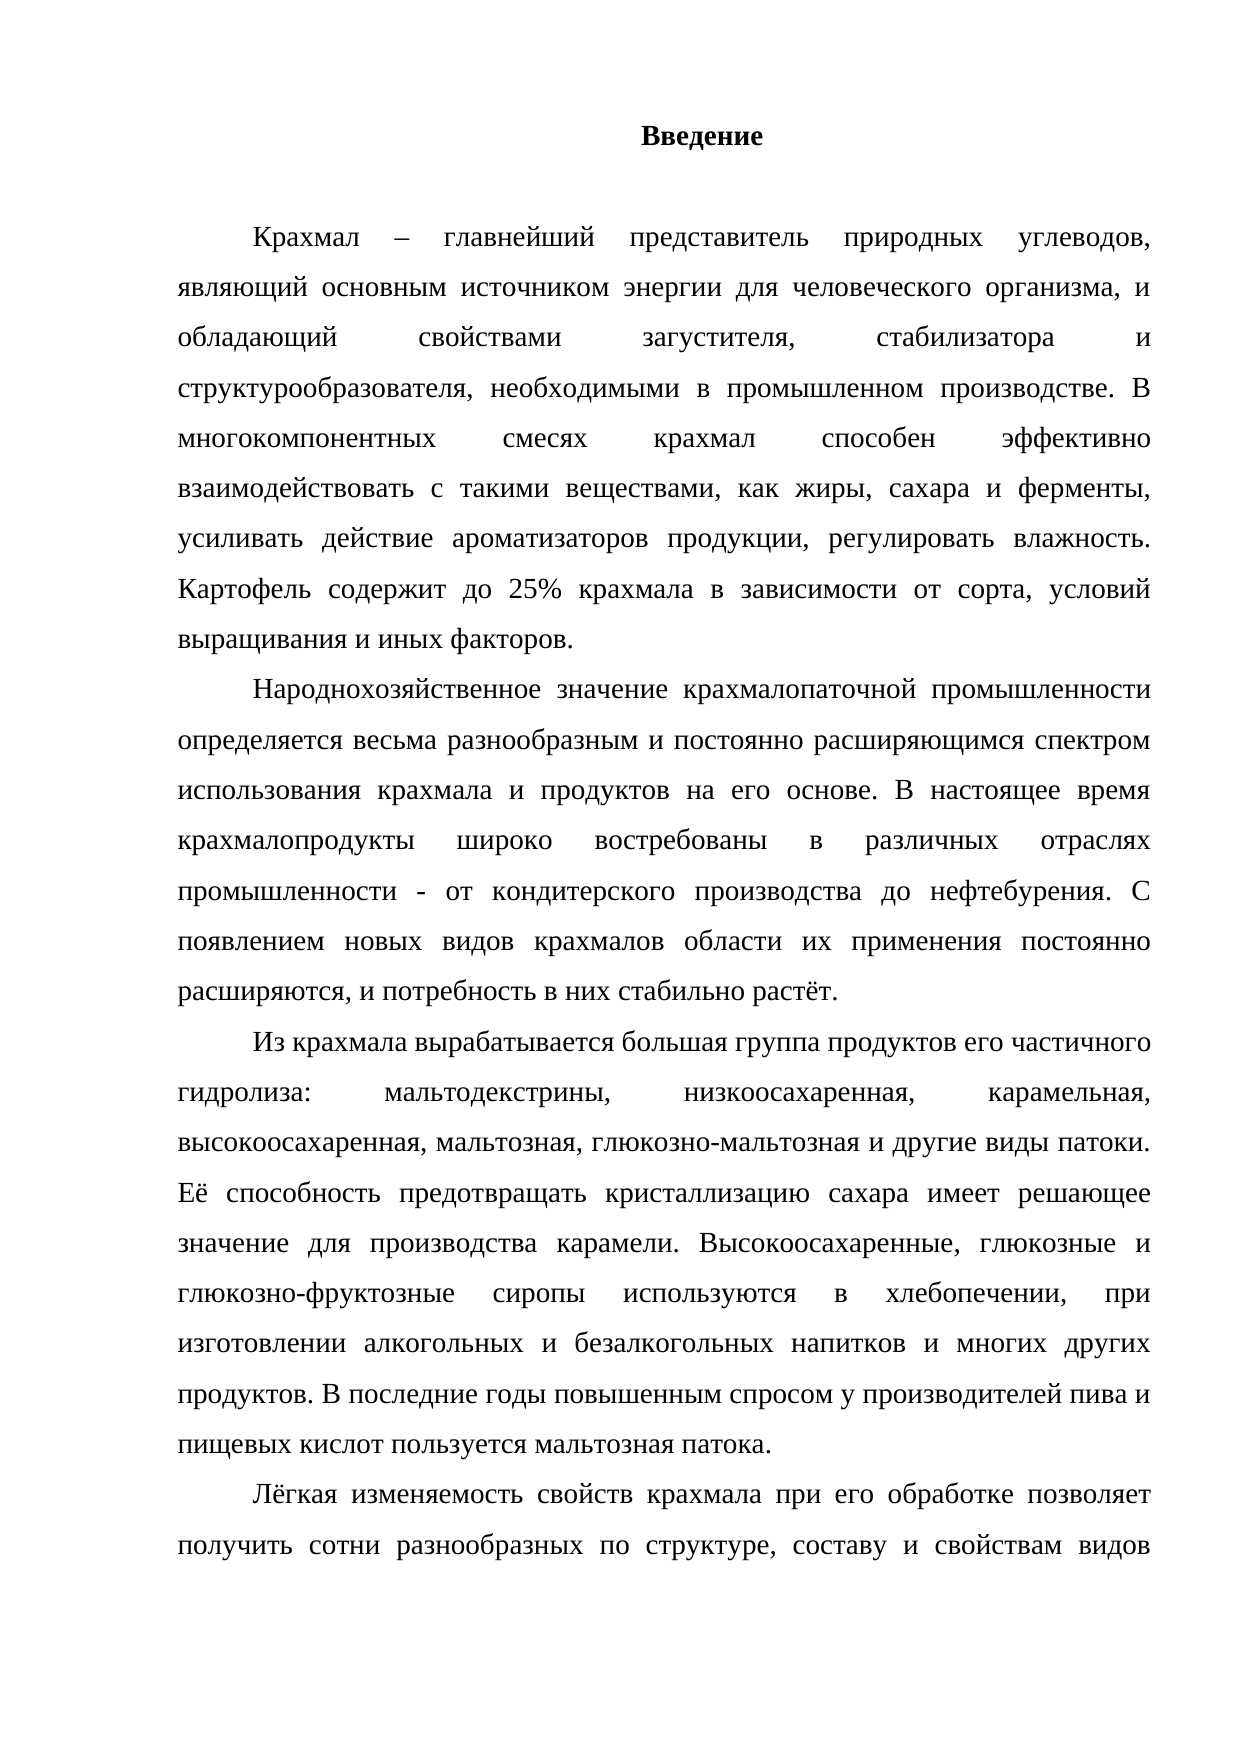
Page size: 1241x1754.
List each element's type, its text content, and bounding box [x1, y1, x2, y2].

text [177, 1477, 1152, 1560]
text Народнохозяйственное значение крахмалопаточной промышленности определяется весьма разнообразным и постоянно расширяющимся спектром использования крахмала и продуктов на его основе. В настоящее время крахмалопродукты широко востребованы в различных отраслях промышленности - от кондитерского производства до нефтебурения. С появлением новых видов крахмалов области их применения постоянно расширяются, и потребность в них стабильно растёт. [177, 672, 1152, 1007]
text Крахмал – главнейший представитель природных углеводов, являющий основным источником энергии для человеческого организма, и обладающий свойствами загустителя, стабилизатора и структурообразователя, необходимыми в промышленном производстве. В многокомпонентных смесях крахмал способен эффективно взаимодействовать с такими веществами, как жиры, сахара и ферменты, усиливать действие ароматизаторов продукции, регулировать влажность. Картофель содержит до 25% крахмала в зависимости от сорта, условий выращивания и иных факторов. [177, 219, 1152, 655]
text Введение [177, 118, 1152, 152]
text Из крахмала вырабатывается большая группа продуктов его частичного гидролиза: мальтодекстрины, низкоосахаренная, карамельная, высокоосахаренная, мальтозная, глюкозно-мальтозная и другие виды патоки. Её способность предотвращать кристаллизацию сахара имеет решающее значение для производства карамели. Высокоосахаренные, глюкозные и глюкозно-фруктозные сиропы используются в хлебопечении, при изготовлении алкогольных и безалкогольных напитков и многих других продуктов. В последние годы повышенным спросом у производителей пива и пищевых кислот пользуется мальтозная патока. [177, 1024, 1152, 1460]
